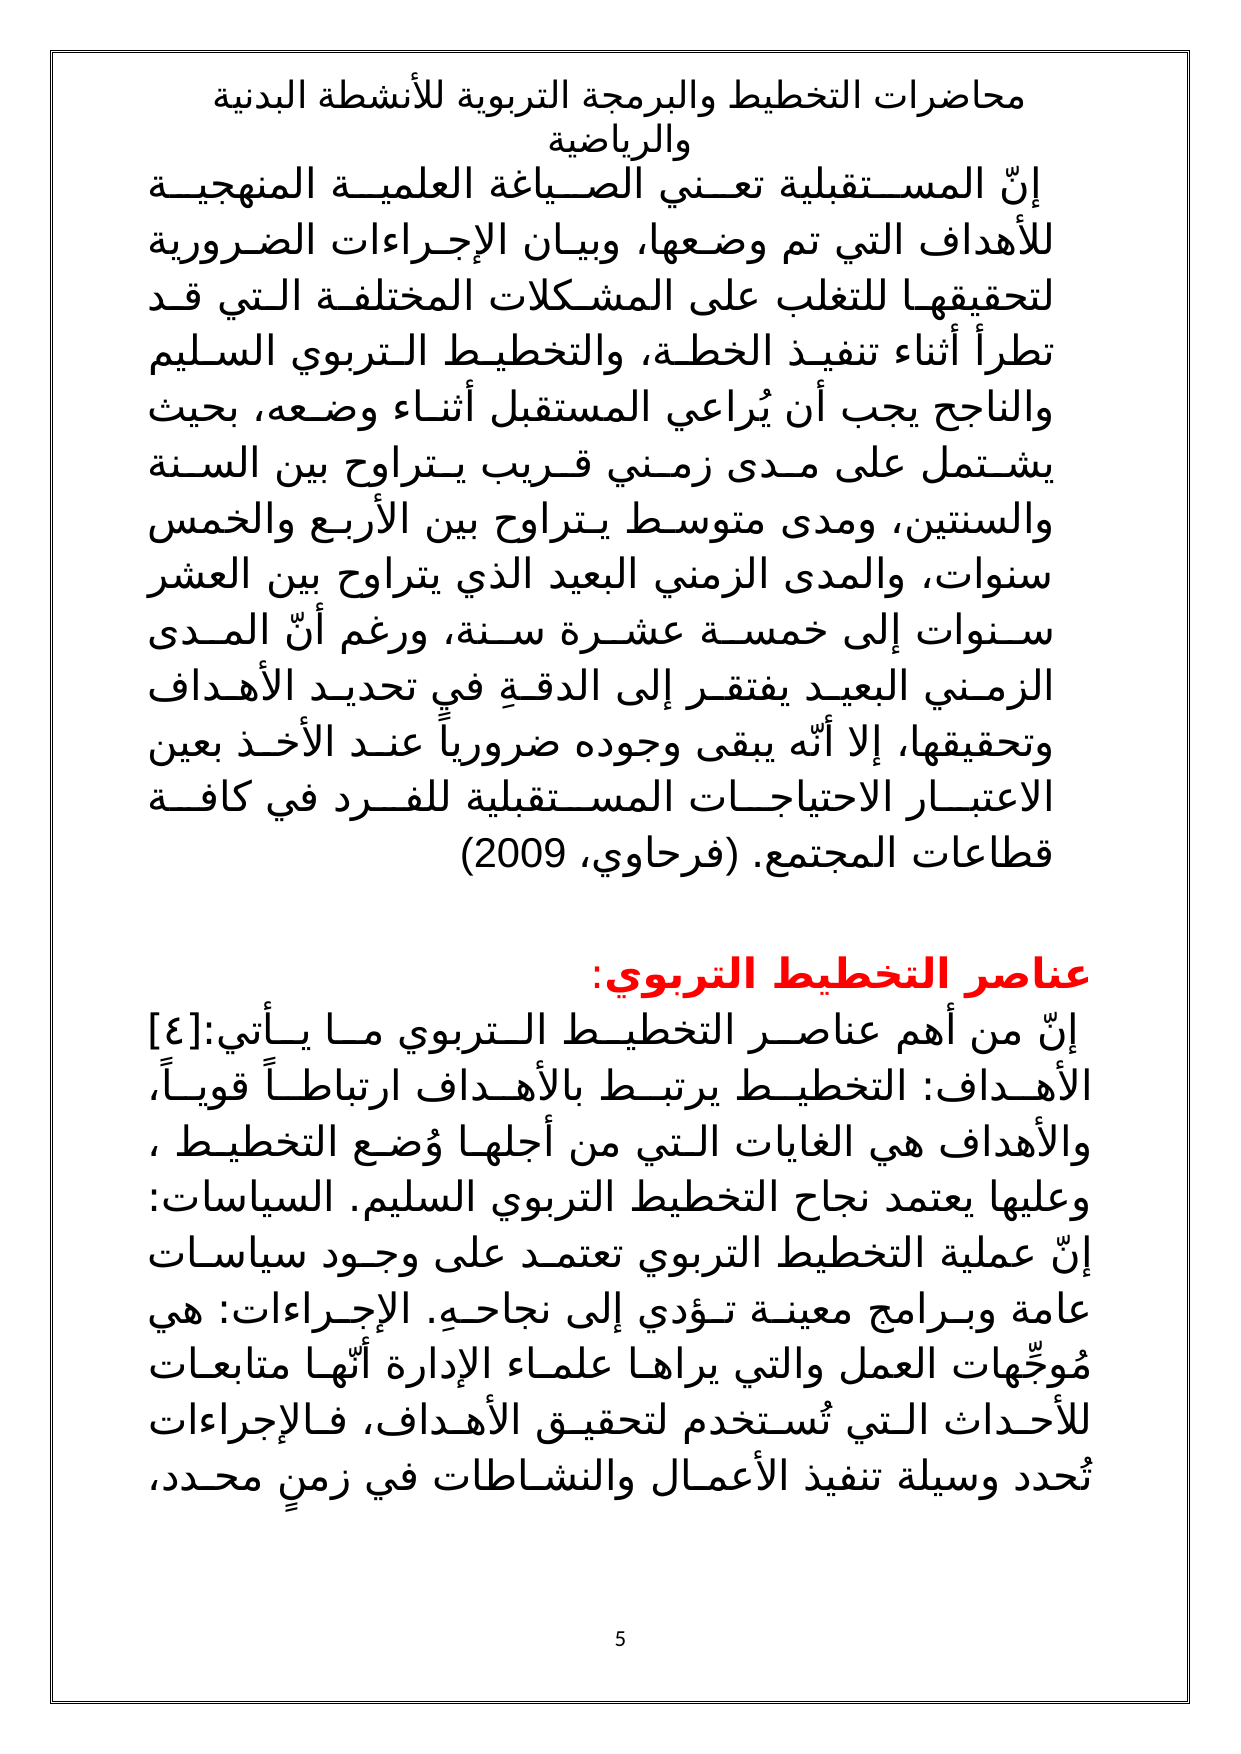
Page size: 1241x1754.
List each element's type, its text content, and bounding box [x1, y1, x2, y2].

text إنّ المستقبلية تعني الصياغة العلمية المنهجية للأهداف التي تم وضعها، وبيان الإجراءات الضرورية لتحقيقها للتغلب على المشكلات المختلفة التي قد تطرأ أثناء تنفيذ الخطة، والتخطيط التربوي السليم والناجح يجب أن يُراعي المستقبل أثناء وضعه، بحيث يشتمل على مدى زمني قريب يتراوح بين السنة والسنتين، ومدى متوسط يتراوح بين الأربع والخمس سنوات، والمدى الزمني البعيد الذي يتراوح بين العشر سنوات إلى خمسة عشرة سنة، ورغم أنّ المدى الزمني البعيد يفتقر إلى الدقةِ في تحديد الأهداف وتحقيقها، إلا أنّه يبقى وجوده ضرورياً عند الأخذ بعين الاعتبار الاحتياجات المستقبلية للفرد في كافة قطاعات المجتمع. [148, 160, 1055, 878]
text عناصر التخطيط التربوي: [148, 950, 1093, 999]
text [148, 1006, 1093, 1500]
